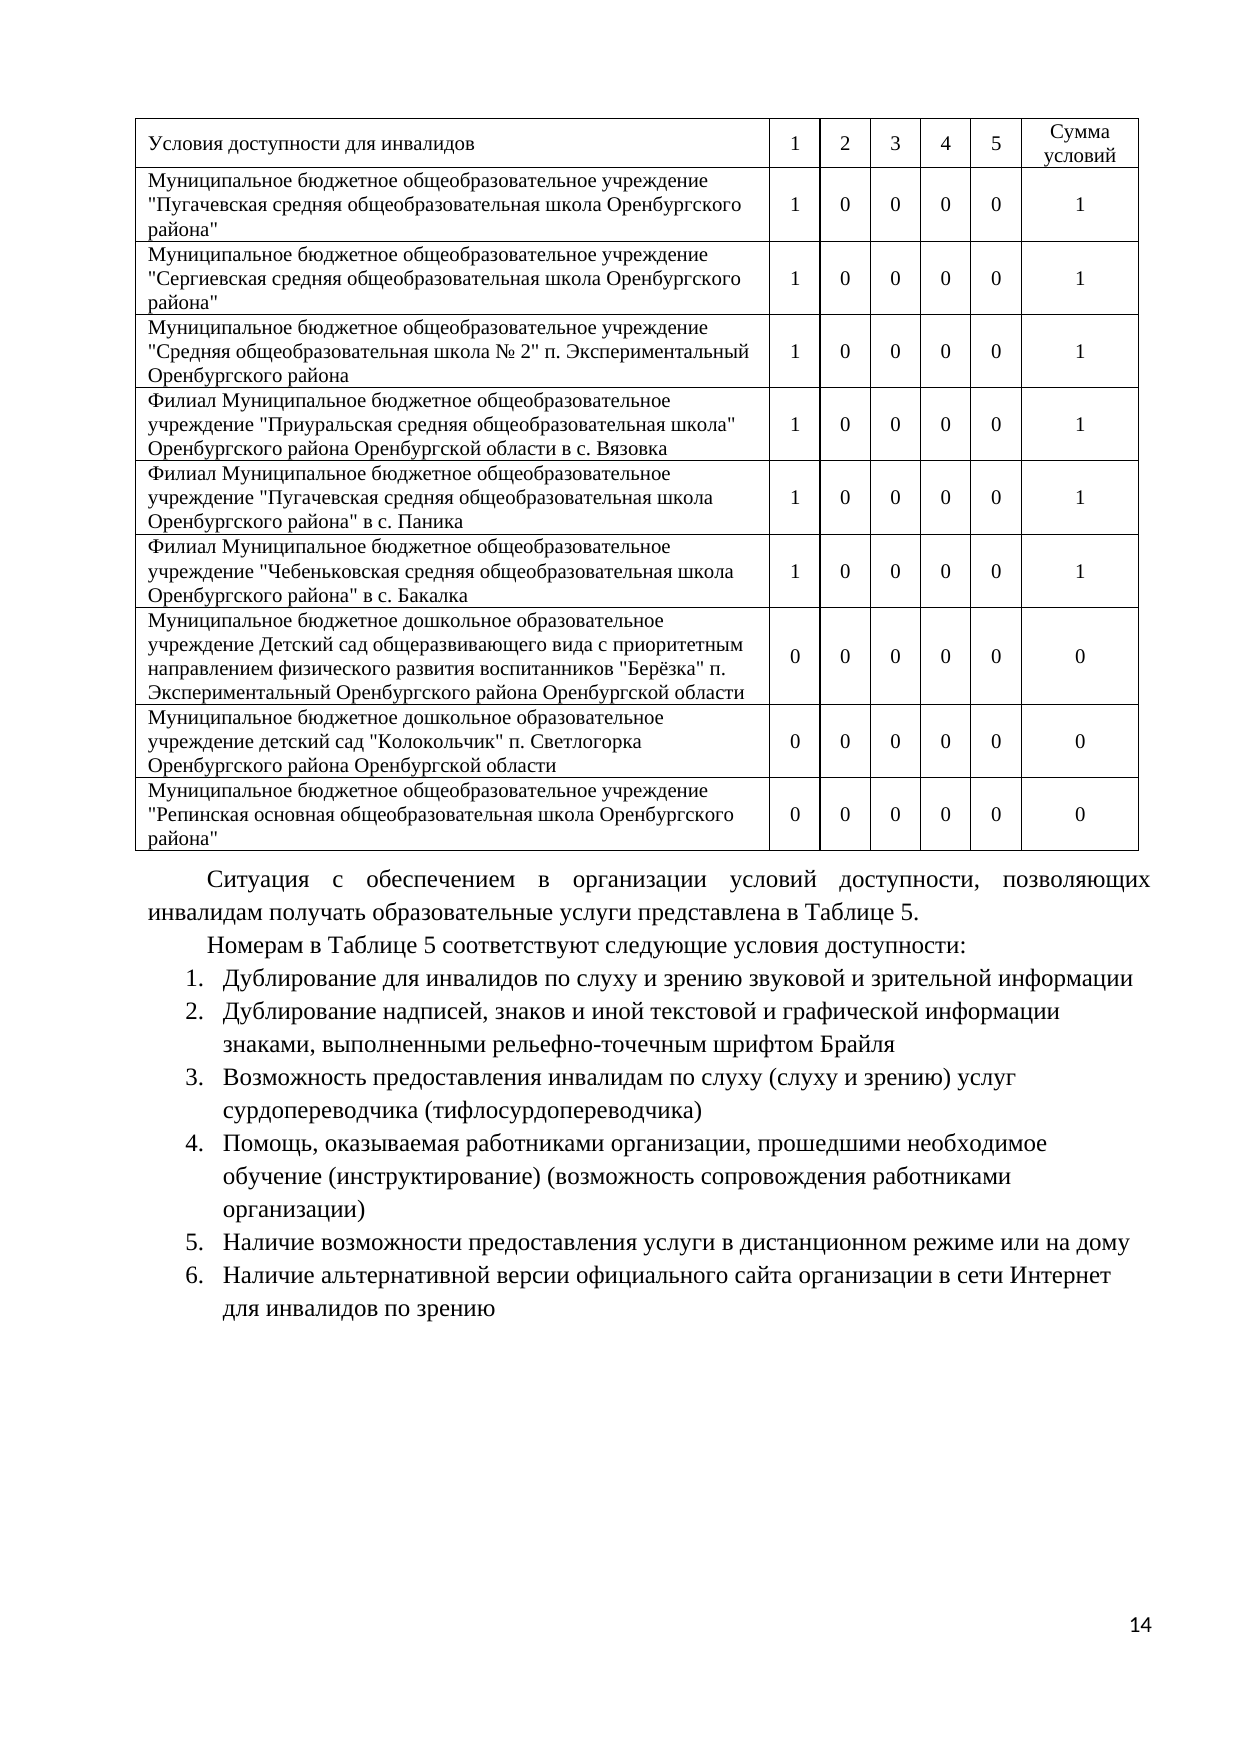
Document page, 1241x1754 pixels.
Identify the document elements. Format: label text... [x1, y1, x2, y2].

list Возможность предоставления инвалидам по слуху (слуху и зрению) услуг сурдопереводчика (тифлосурдопереводчика) [185, 1062, 1152, 1124]
table_cell 0 [1022, 778, 1138, 850]
table_cell 1 [770, 315, 819, 387]
table_cell 0 [821, 705, 870, 777]
table_cell 1 [770, 388, 819, 460]
table_cell 1 [1022, 388, 1138, 460]
table_cell 0 [871, 608, 920, 704]
table_cell 0 [821, 461, 870, 533]
table_cell Муниципальное бюджетное дошкольное образовательное учреждение Детский сад общеразвивающего вида с приоритетным направлением физического развития воспитанников "Берёзка" п. Экспериментальный Оренбургского района Оренбургской области [136, 608, 769, 704]
table_cell 0 [871, 168, 920, 241]
table_cell 0 [971, 535, 1021, 607]
table_cell 0 [821, 242, 870, 314]
table_cell 0 [971, 778, 1021, 850]
table_cell 0 [821, 608, 870, 704]
table_cell 1 [1022, 242, 1138, 314]
table_cell 0 [971, 461, 1021, 533]
table_cell 0 [821, 315, 870, 387]
table_cell 0 [921, 705, 970, 777]
table_cell 1 [770, 242, 819, 314]
table_cell 0 [921, 608, 970, 704]
table_cell 1 [1022, 461, 1138, 533]
table_cell 0 [971, 608, 1021, 704]
list Дублирование для инвалидов по слуху и зрению звуковой и зрительной информации [185, 963, 1152, 992]
text Номерам в Таблице 5 соответствуют следующие условия доступности: [148, 930, 1152, 959]
table_cell 0 [921, 461, 970, 533]
table_cell 0 [821, 388, 870, 460]
table_cell 0 [921, 315, 970, 387]
table_cell 0 [971, 315, 1021, 387]
table_cell Муниципальное бюджетное общеобразовательное учреждение "Пугачевская средняя общеобразовательная школа Оренбургского района" [136, 168, 769, 241]
table_cell Муниципальное бюджетное общеобразовательное учреждение "Репинская основная общеобразовательная школа Оренбургского района" [136, 778, 769, 850]
list Наличие возможности предоставления услуги в дистанционном режиме или на дому [185, 1227, 1152, 1256]
list Наличие альтернативной версии официального сайта организации в сети Интернет для инвалидов по зрению [185, 1260, 1152, 1322]
table_cell 0 [770, 705, 819, 777]
table_cell 0 [921, 388, 970, 460]
table_cell 0 [821, 778, 870, 850]
table_cell 1 [1022, 315, 1138, 387]
table_cell 0 [921, 168, 970, 241]
table_cell 0 [821, 535, 870, 607]
table_cell 0 [1022, 608, 1138, 704]
table_cell 0 [871, 388, 920, 460]
list Дублирование надписей, знаков и иной текстовой и графической информации знаками, выполненными рельефно-точечным шрифтом Брайля [185, 996, 1152, 1058]
table_cell Муниципальное бюджетное общеобразовательное учреждение "Сергиевская средняя общеобразовательная школа Оренбургского района" [136, 242, 769, 314]
table_cell 0 [921, 242, 970, 314]
table_cell Муниципальное бюджетное общеобразовательное учреждение "Средняя общеобразовательная школа № 2" п. Экспериментальный Оренбургского района [136, 315, 769, 387]
table_cell 0 [971, 388, 1021, 460]
table_header 1 [770, 119, 819, 167]
table_cell 1 [1022, 168, 1138, 241]
table_cell 0 [871, 535, 920, 607]
table_header 3 [871, 119, 920, 167]
table_header 2 [821, 119, 870, 167]
table_cell 0 [971, 242, 1021, 314]
table_cell 0 [921, 535, 970, 607]
table_header Условия доступности для инвалидов [136, 119, 769, 167]
table_cell 0 [871, 242, 920, 314]
table_cell 0 [871, 705, 920, 777]
table_cell Филиал Муниципальное бюджетное общеобразовательное учреждение "Приуральская средняя общеобразовательная школа" Оренбургского района Оренбургской области в с. Вязовка [136, 388, 769, 460]
table_cell Филиал Муниципальное бюджетное общеобразовательное учреждение "Чебеньковская средняя общеобразовательная школа Оренбургского района" в с. Бакалка [136, 535, 769, 607]
table_cell Филиал Муниципальное бюджетное общеобразовательное учреждение "Пугачевская средняя общеобразовательная школа Оренбургского района" в с. Паника [136, 461, 769, 533]
table_cell 0 [971, 705, 1021, 777]
table_cell 0 [1022, 705, 1138, 777]
table_cell 1 [770, 535, 819, 607]
table_cell 0 [770, 778, 819, 850]
table_cell Муниципальное бюджетное дошкольное образовательное учреждение детский сад "Колокольчик" п. Светлогорка Оренбургского района Оренбургской области [136, 705, 769, 777]
table_cell 1 [770, 461, 819, 533]
table_cell 0 [821, 168, 870, 241]
list Помощь, оказываемая работниками организации, прошедшими необходимое обучение (инструктирование) (возможность сопровождения работниками организации) [185, 1128, 1152, 1223]
table_header Сумма условий [1022, 119, 1138, 167]
text Ситуация с обеспечением в организации условий доступности, позволяющих инвалидам получать образовательные услуги представлена в Таблице 5. [148, 864, 1152, 926]
table_cell 1 [770, 168, 819, 241]
table_cell 0 [871, 461, 920, 533]
table_cell 1 [1022, 535, 1138, 607]
table_cell 0 [971, 168, 1021, 241]
table_header 4 [921, 119, 970, 167]
table_header 5 [971, 119, 1021, 167]
table_cell 0 [770, 608, 819, 704]
table_cell 0 [871, 778, 920, 850]
table_cell 0 [871, 315, 920, 387]
table_cell 0 [921, 778, 970, 850]
